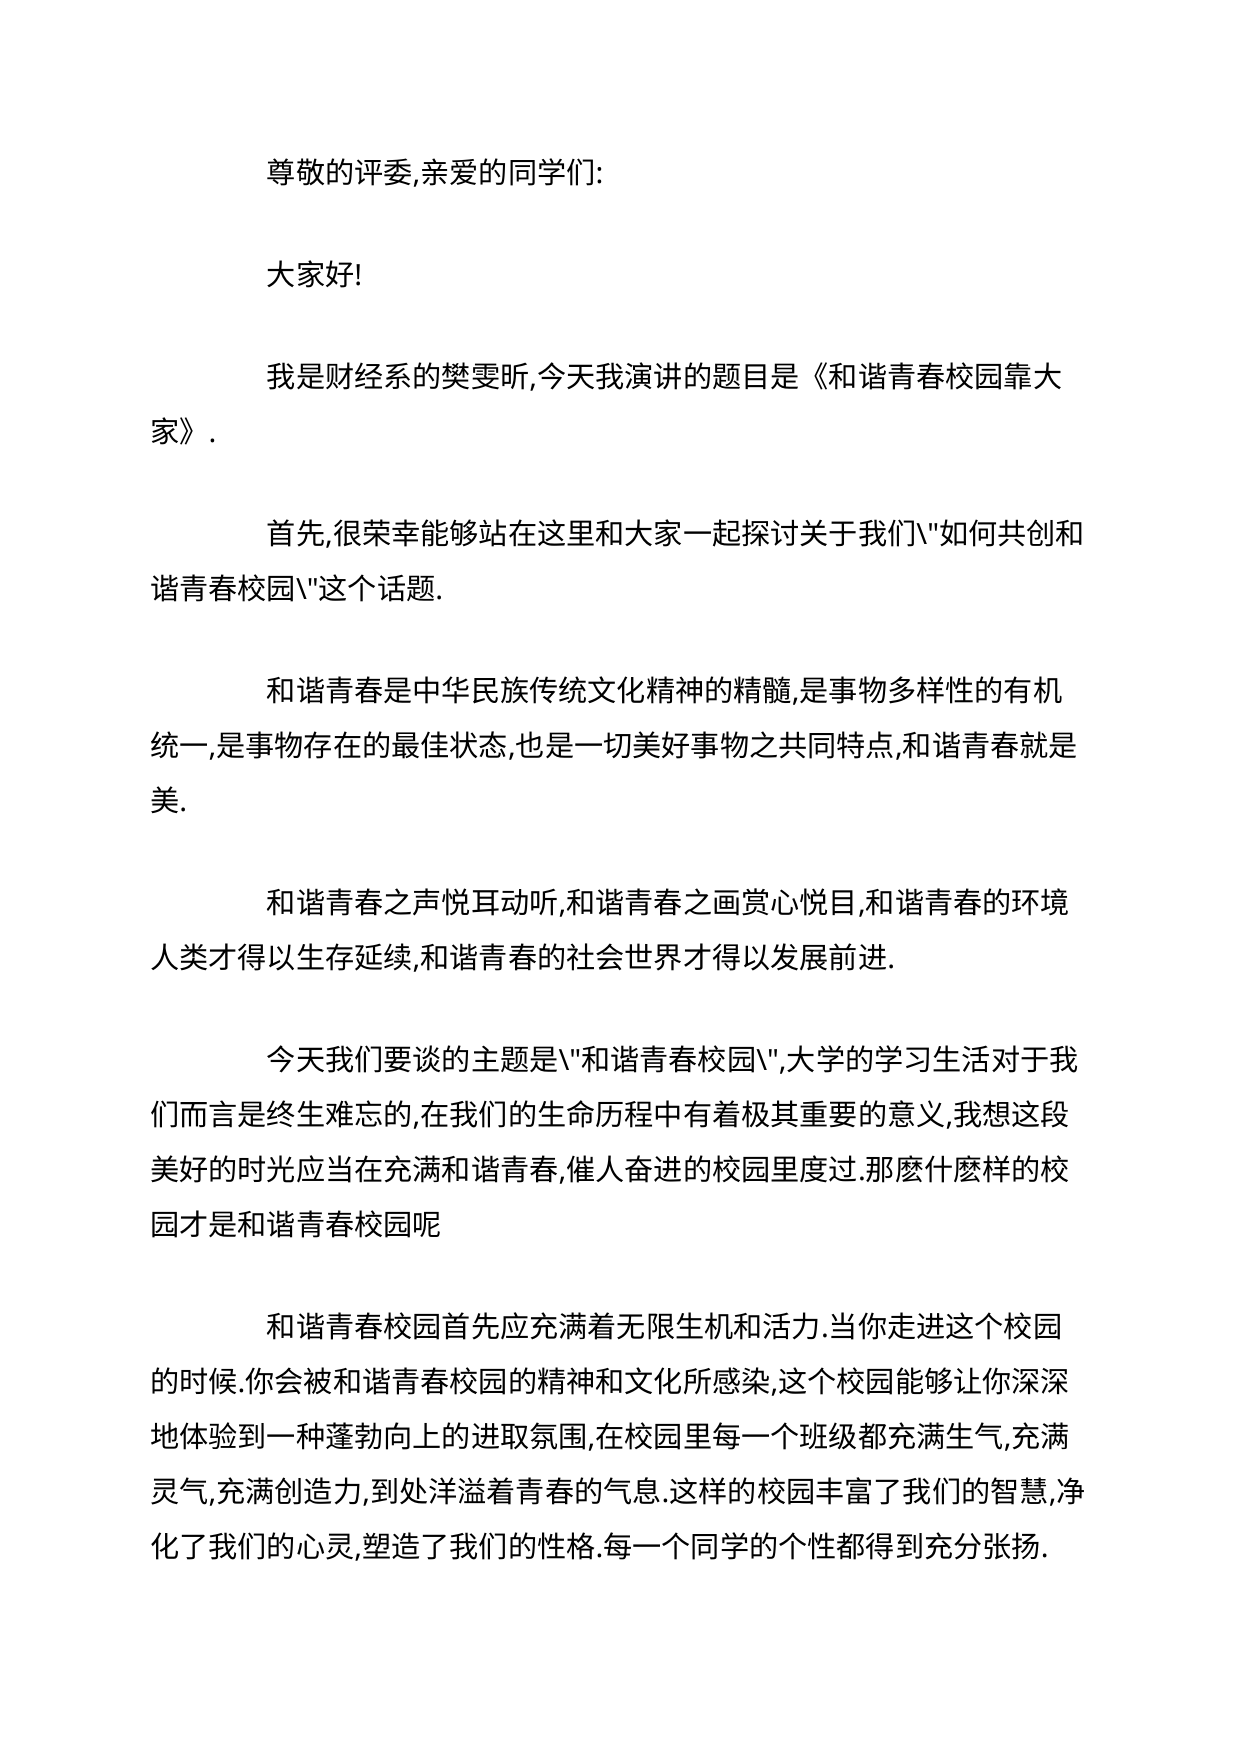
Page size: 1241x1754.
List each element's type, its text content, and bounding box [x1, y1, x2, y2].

text 尊敬的评委,亲爱的同学们: [150, 150, 1090, 192]
text 大家好! [150, 252, 1090, 294]
text 首先,很荣幸能够站在这里和大家一起探讨关于我们\"如何共创和谐青春校园\"这个话题. [150, 511, 1090, 608]
text 今天我们要谈的主题是\"和谐青春校园\",大学的学习生活对于我们而言是终生难忘的,在我们的生命历程中有着极其重要的意义,我想这段美好的时光应当在充满和谐青春,催人奋进的校园里度过.那麽什麽样的校园才是和谐青春校园呢 [150, 1037, 1090, 1244]
text 和谐青春是中华民族传统文化精神的精髓,是事物多样性的有机统一,是事物存在的最佳状态,也是一切美好事物之共同特点,和谐青春就是美. [150, 668, 1090, 820]
text 我是财经系的樊雯昕,今天我演讲的题目是《和谐青春校园靠大家》. [150, 354, 1090, 451]
text 和谐青春之声悦耳动听,和谐青春之画赏心悦目,和谐青春的环境人类才得以生存延续,和谐青春的社会世界才得以发展前进. [150, 880, 1090, 977]
text 和谐青春校园首先应充满着无限生机和活力.当你走进这个校园的时候.你会被和谐青春校园的精神和文化所感染,这个校园能够让你深深地体验到一种蓬勃向上的进取氛围,在校园里每一个班级都充满生气,充满灵气,充满创造力,到处洋溢着青春的气息.这样的校园丰富了我们的智慧,净化了我们的心灵,塑造了我们的性格.每一个同学的个性都得到充分张扬. [150, 1304, 1090, 1566]
